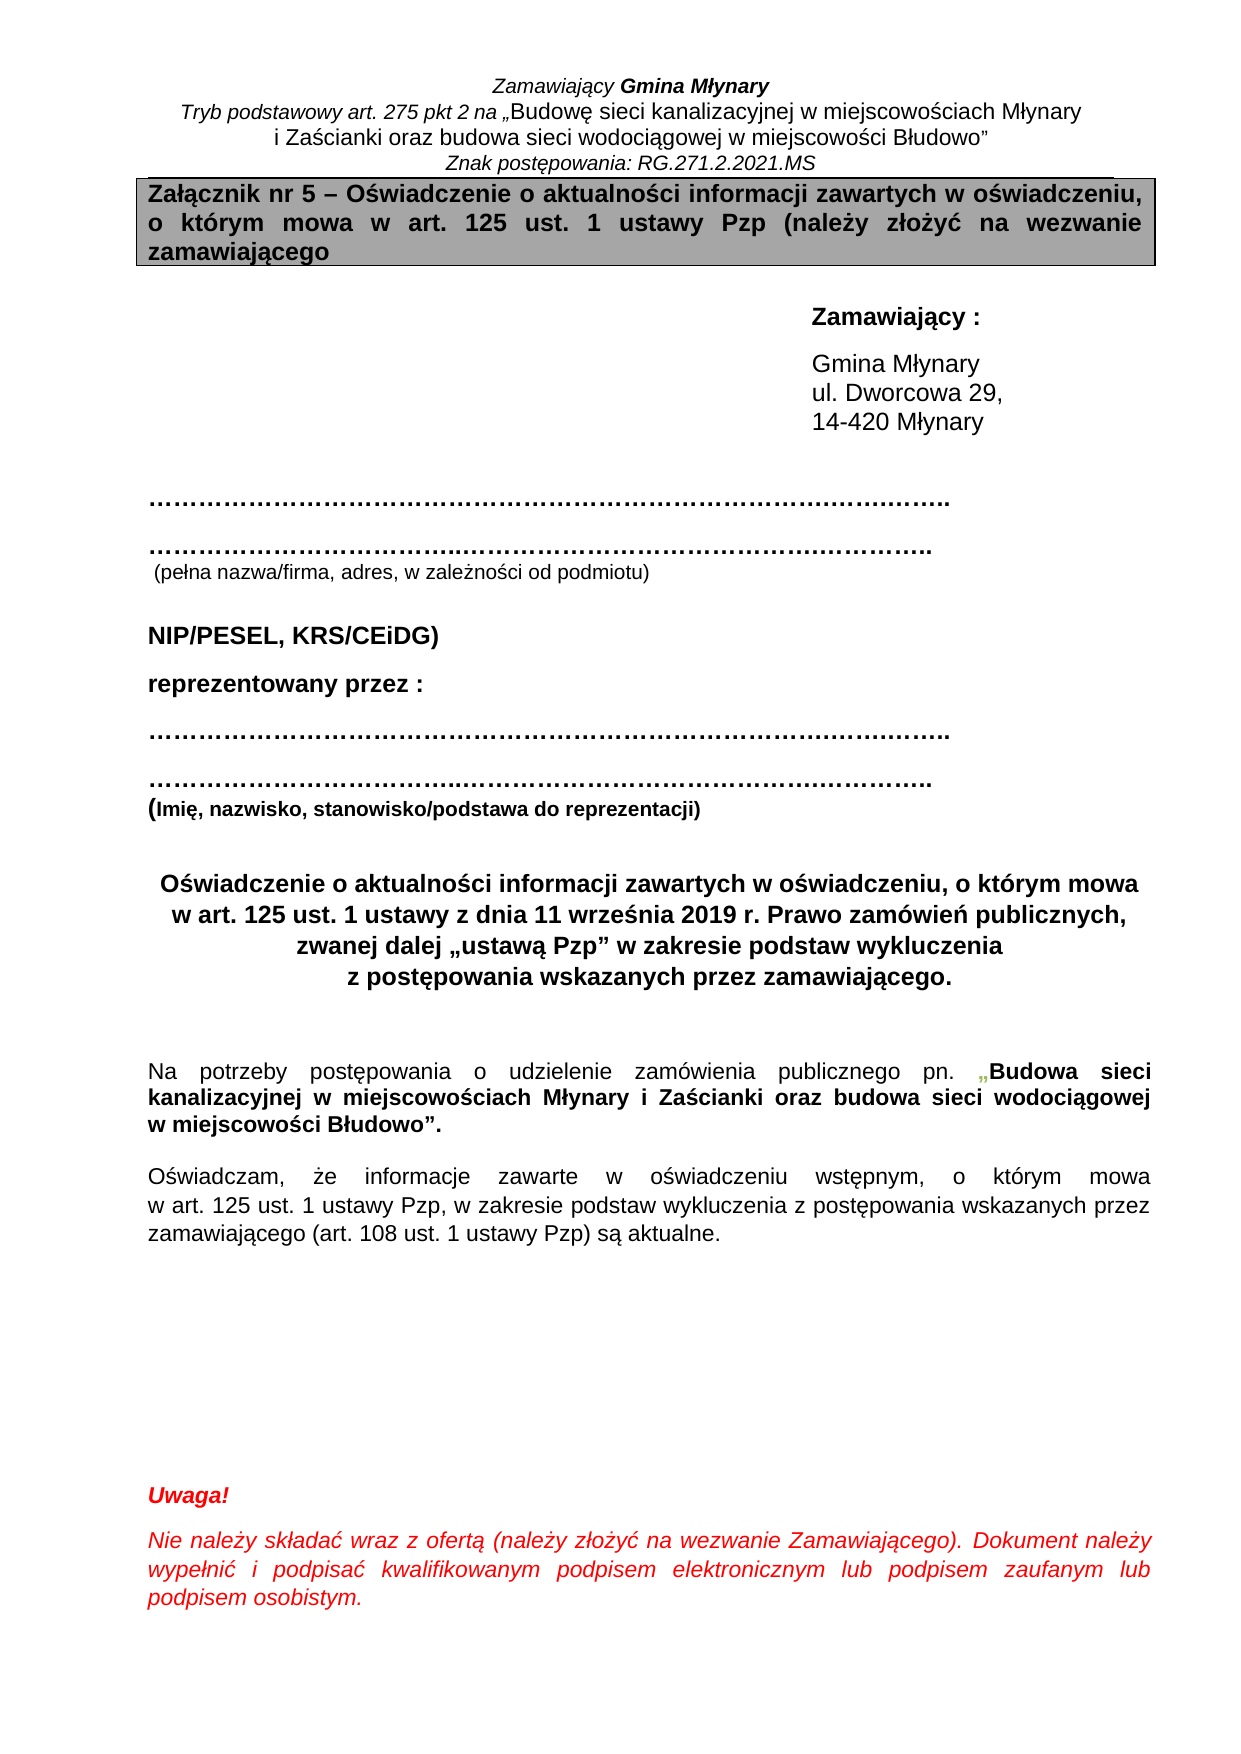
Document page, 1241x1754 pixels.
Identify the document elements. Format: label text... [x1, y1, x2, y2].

text 14-420 Młynary [812, 407, 1152, 436]
text Na potrzeby postępowania o udzielenie zamówienia publicznego pn. „Budowa sieci kanalizacyjnej w miejscowościach Młynary i Zaścianki oraz budowa sieci wodociągowej w miejscowości Błudowo”. [148, 1058, 1152, 1137]
table_header Załącznik nr 5 – Oświadczenie o aktualności informacji zawartych w oświadczeniu, o którym mowa w art. 125 ust. 1 ustawy Pzp (należy złożyć na wezwanie zamawiającego [137, 179, 1154, 265]
text ……………………………………………………………………….…….…….. [148, 716, 1152, 745]
text Oświadczam, że informacje zawarte w oświadczeniu wstępnym, o którym mowa w art. 125 ust. 1 ustawy Pzp, w zakresie podstaw wykluczenia z postępowania wskazanych przez zamawiającego (art. 108 ust. 1 ustawy Pzp) są aktualne. [148, 1163, 1152, 1246]
text (pełna nazwa/firma, adres, w zależności od podmiotu) [148, 560, 1152, 584]
text Gmina Młynary ul. Dworcowa 29, [812, 349, 1152, 407]
text ……………………………………………………………………….…….…….. [148, 483, 1152, 512]
text Zamawiający : [738, 302, 1152, 330]
text reprezentowany przez : [148, 669, 1152, 697]
text Oświadczenie o aktualności informacji zawartych w oświadczeniu, o którym mowa w art. 125 ust. 1 ustawy z dnia 11 września 2019 r. Prawo zamówień publicznych, zwanej dalej „ustawą Pzp” w zakresie podstaw wykluczenia z postępowania wskazanych przez zamawiającego. [148, 869, 1152, 991]
text ………………………………..…………………………………….………….. [148, 764, 1152, 793]
text NIP/PESEL, KRS/CEiDG) [148, 621, 1152, 650]
text ………………………………..…………………………………….………….. [148, 531, 1152, 560]
text Nie należy składać wraz z ofertą (należy złożyć na wezwanie Zamawiającego). Dokument należy wypełnić i podpisać kwalifikowanym podpisem elektronicznym lub podpisem zaufanym lub podpisem osobistym. [148, 1527, 1152, 1610]
text (Imię, nazwisko, stanowisko/podstawa do reprezentacji) [148, 793, 1152, 822]
text Uwaga! [148, 1482, 1152, 1508]
